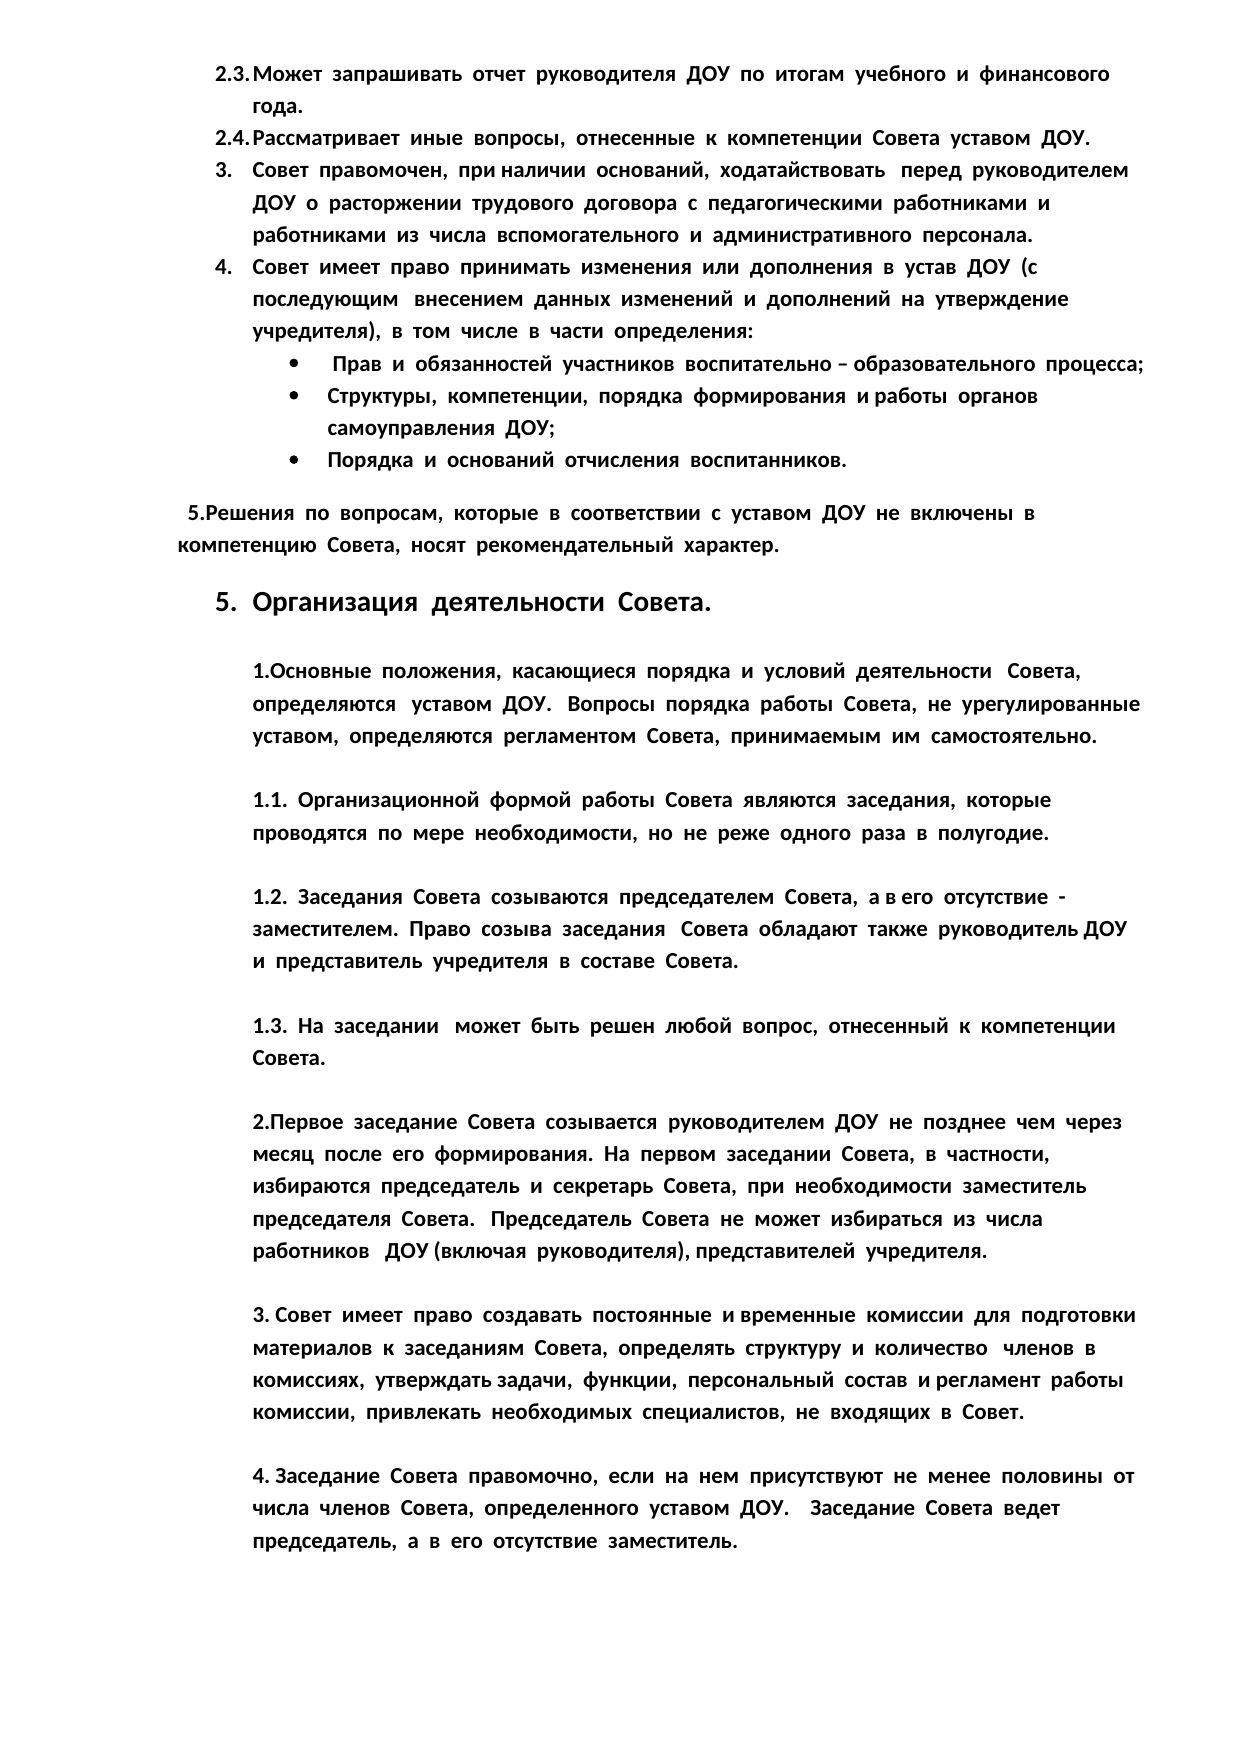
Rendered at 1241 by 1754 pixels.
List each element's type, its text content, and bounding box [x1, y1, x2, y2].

text 5.Решения по вопросам, которые в соответствии с уставом ДОУ не включены в компетенцию Совета, носят рекомендательный характер. [177, 498, 1152, 558]
list 2.Первое заседание Совета созывается руководителем ДОУ не позднее чем через месяц после его формирования. На первом заседании Совета, в частности, избираются председатель и секретарь Совета, при необходимости заместитель председателя Совета. Председатель Совета не может избираться из числа работников ДОУ (включая руководителя), представителей учредителя. [252, 1107, 1152, 1264]
list Совет имеет право принимать изменения или дополнения в устав ДОУ (с последующим внесением данных изменений и дополнений на утверждение учредителя), в том числе в части определения: [215, 252, 1152, 344]
list Совет правомочен, при наличии оснований, ходатайствовать перед руководителем ДОУ о расторжении трудового договора с педагогическими работниками и работниками из числа вспомогательного и административного персонала. [215, 156, 1152, 248]
list Может запрашивать отчет руководителя ДОУ по итогам учебного и финансового года. [215, 59, 1152, 119]
list 1.1. Организационной формой работы Совета являются заседания, которые проводятся по мере необходимости, но не реже одного раза в полугодие. [252, 785, 1152, 846]
list 1.2. Заседания Совета созываются председателем Совета, а в его отсутствие - заместителем. Право созыва заседания Совета обладают также руководитель ДОУ и представитель учредителя в составе Совета. [252, 882, 1152, 974]
list 4. Заседание Совета правомочно, если на нем присутствуют не менее половины от числа членов Совета, определенного уставом ДОУ. Заседание Совета ведет председатель, а в его отсутствие заместитель. [252, 1461, 1152, 1554]
list Порядка и оснований отчисления воспитанников. [290, 445, 1152, 473]
list Рассматривает иные вопросы, отнесенные к компетенции Совета уставом ДОУ. [215, 123, 1152, 151]
list 1.Основные положения, касающиеся порядка и условий деятельности Совета, определяются уставом ДОУ. Вопросы порядка работы Совета, не урегулированные уставом, определяются регламентом Совета, принимаемым им самостоятельно. [252, 657, 1152, 749]
list Структуры, компетенции, порядка формирования и работы органов самоуправления ДОУ; [290, 381, 1152, 441]
list Организация деятельности Совета. [215, 583, 1152, 619]
list Прав и обязанностей участников воспитательно – образовательного процесса; [290, 349, 1152, 377]
list 3. Совет имеет право создавать постоянные и временные комиссии для подготовки материалов к заседаниям Совета, определять структуру и количество членов в комиссиях, утверждать задачи, функции, персональный состав и регламент работы комиссии, привлекать необходимых специалистов, не входящих в Совет. [252, 1300, 1152, 1425]
list 1.3. На заседании может быть решен любой вопрос, отнесенный к компетенции Совета. [252, 1011, 1152, 1071]
